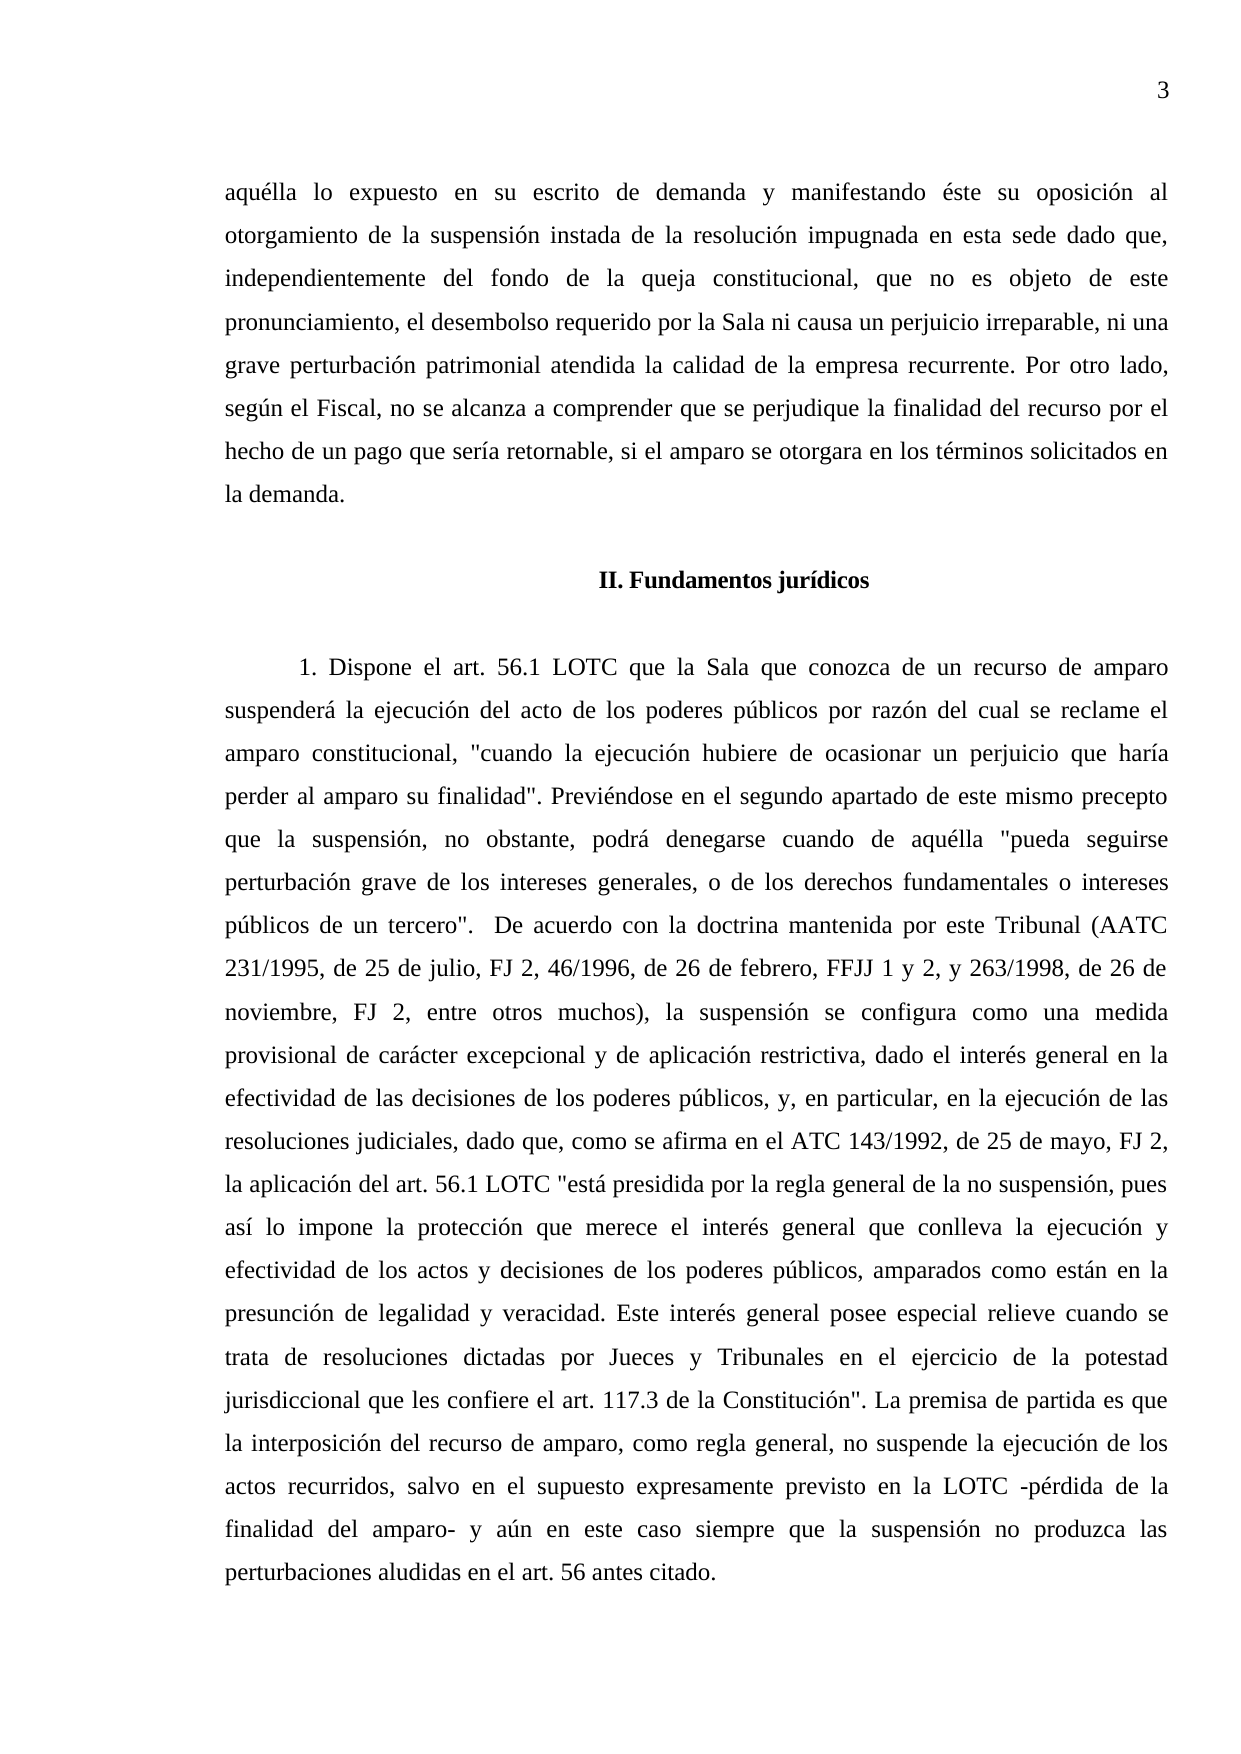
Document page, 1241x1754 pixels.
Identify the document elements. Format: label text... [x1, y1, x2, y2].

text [224, 177, 1169, 508]
text 1. Dispone el art. 56.1 LOTC que la Sala que conozca de un recurso de amparo suspenderá la ejecución del acto de los poderes públicos por razón del cual se reclame el amparo constitucional, "cuando la ejecución hubiere de ocasionar un perjuicio que haría perder al amparo su finalidad". Previéndose en el segundo apartado de este mismo precepto que la suspensión, no obstante, podrá denegarse cuando de aquélla "pueda seguirse perturbación grave de los intereses generales, o de los derechos fundamentales o intereses públicos de un tercero". De acuerdo con la doctrina mantenida por este Tribunal (AATC 231/1995, de 25 de julio, FJ 2, 46/1996, de 26 de febrero, FFJJ 1 y 2, y 263/1998, de 26 de noviembre, FJ 2, entre otros muchos), la suspensión se configura como una medida provisional de carácter excepcional y de aplicación restrictiva, dado el interés general en la efectividad de las decisiones de los poderes públicos, y, en particular, en la ejecución de las resoluciones judiciales, dado que, como se afirma en el ATC 143/1992, de 25 de mayo, FJ 2, la aplicación del art. 56.1 LOTC "está presidida por la regla general de la no suspensión, pues así lo impone la protección que merece el interés general que conlleva la ejecución y efectividad de los actos y decisiones de los poderes públicos, amparados como están en la presunción de legalidad y veracidad. Este interés general posee especial relieve cuando se trata de resoluciones dictadas por Jueces y Tribunales en el ejercicio de la potestad jurisdiccional que les confiere el art. 117.3 de la Constitución". La premisa de partida es que la interposición del recurso de amparo, como regla general, no suspende la ejecución de los actos recurridos, salvo en el supuesto expresamente previsto en la LOTC -pérdida de la finalidad del amparo- y aún en este caso siempre que la suspensión no produzca las perturbaciones aludidas en el art. 56 antes citado. [224, 652, 1169, 1586]
subtitle II. Fundamentos jurídicos [224, 565, 1169, 594]
